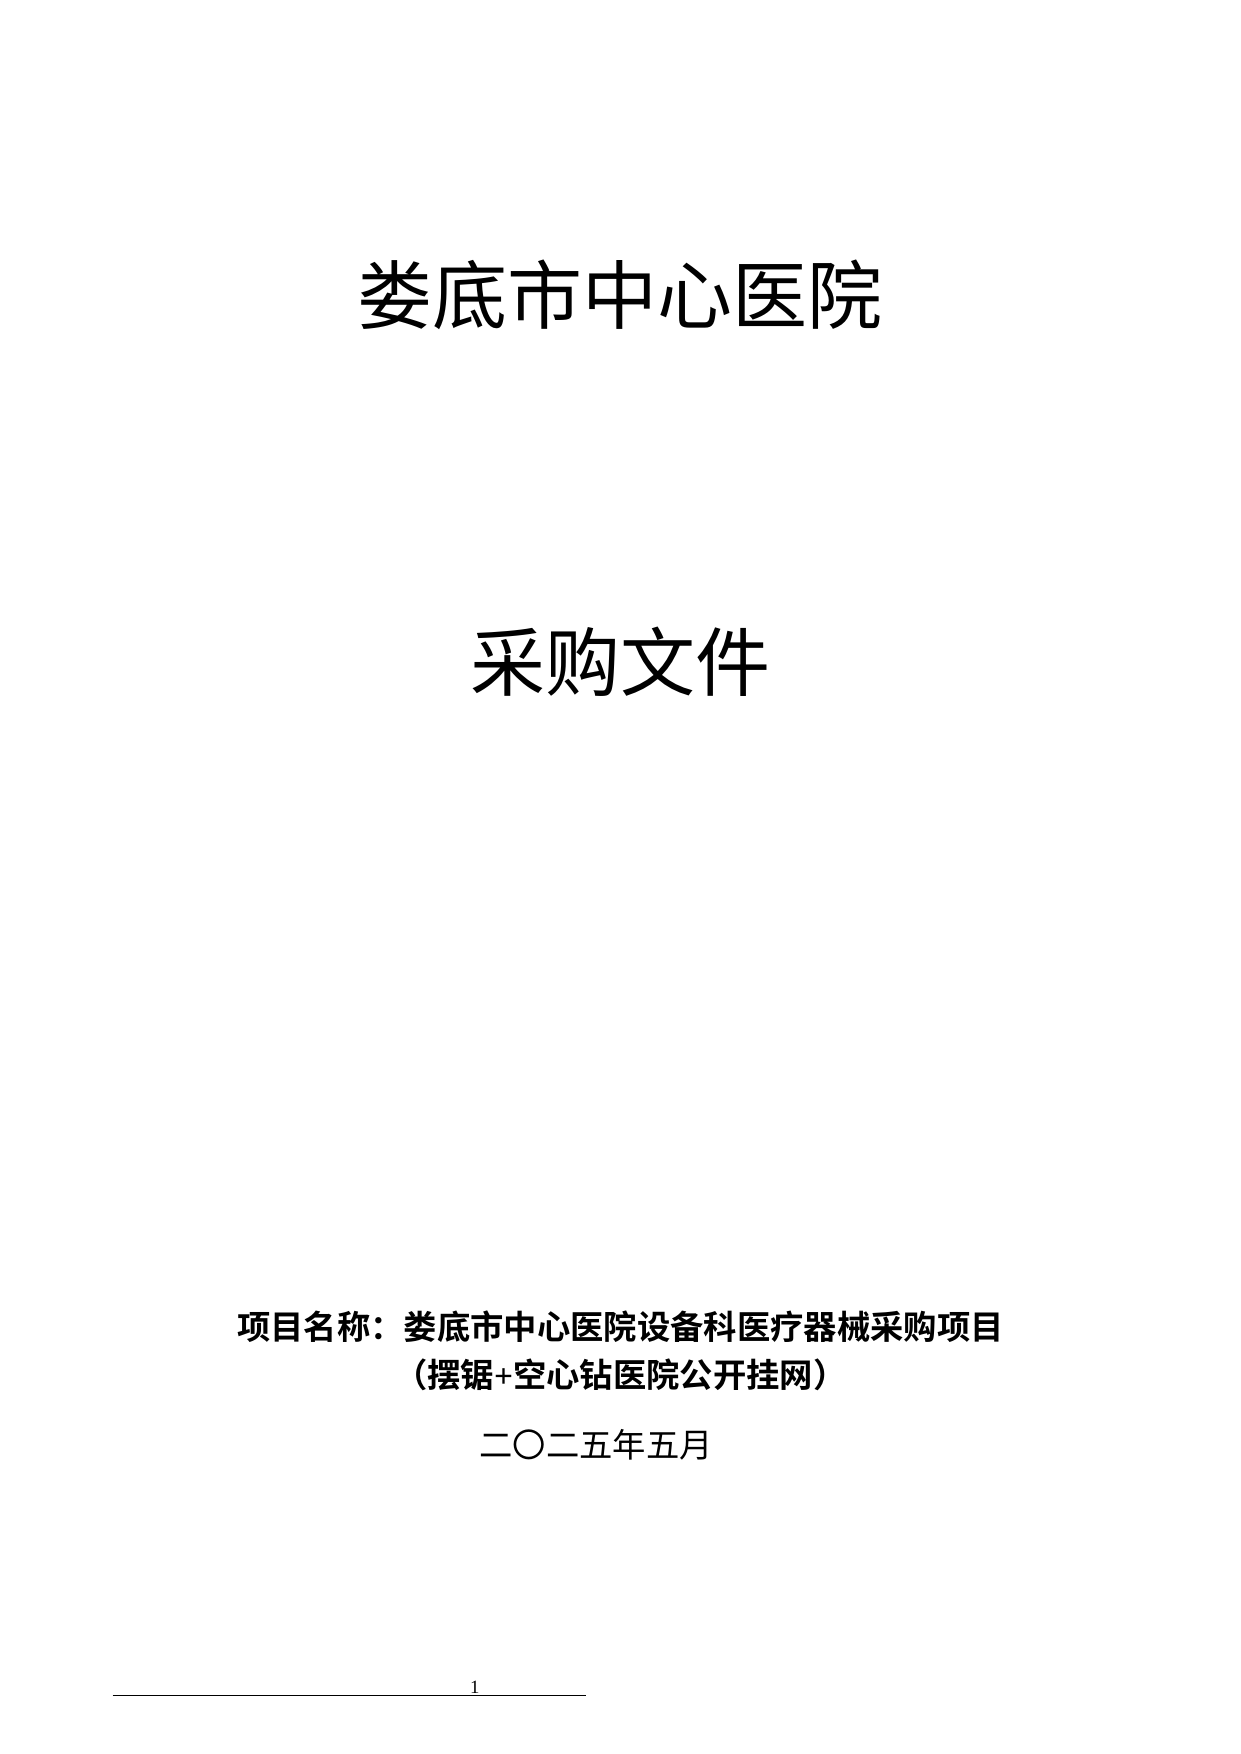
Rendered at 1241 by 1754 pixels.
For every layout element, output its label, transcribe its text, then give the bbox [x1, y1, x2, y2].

subtitle 项目名称：娄底市中心医院设备科医疗器械采购项目 [112, 1301, 1128, 1349]
text （摆锯+空心钻医院公开挂网） [112, 1349, 1128, 1397]
text 采购文件 [112, 604, 1128, 712]
text 二〇二五年五月 [112, 1430, 1128, 1464]
text 娄底市中心医院 [112, 236, 1128, 345]
